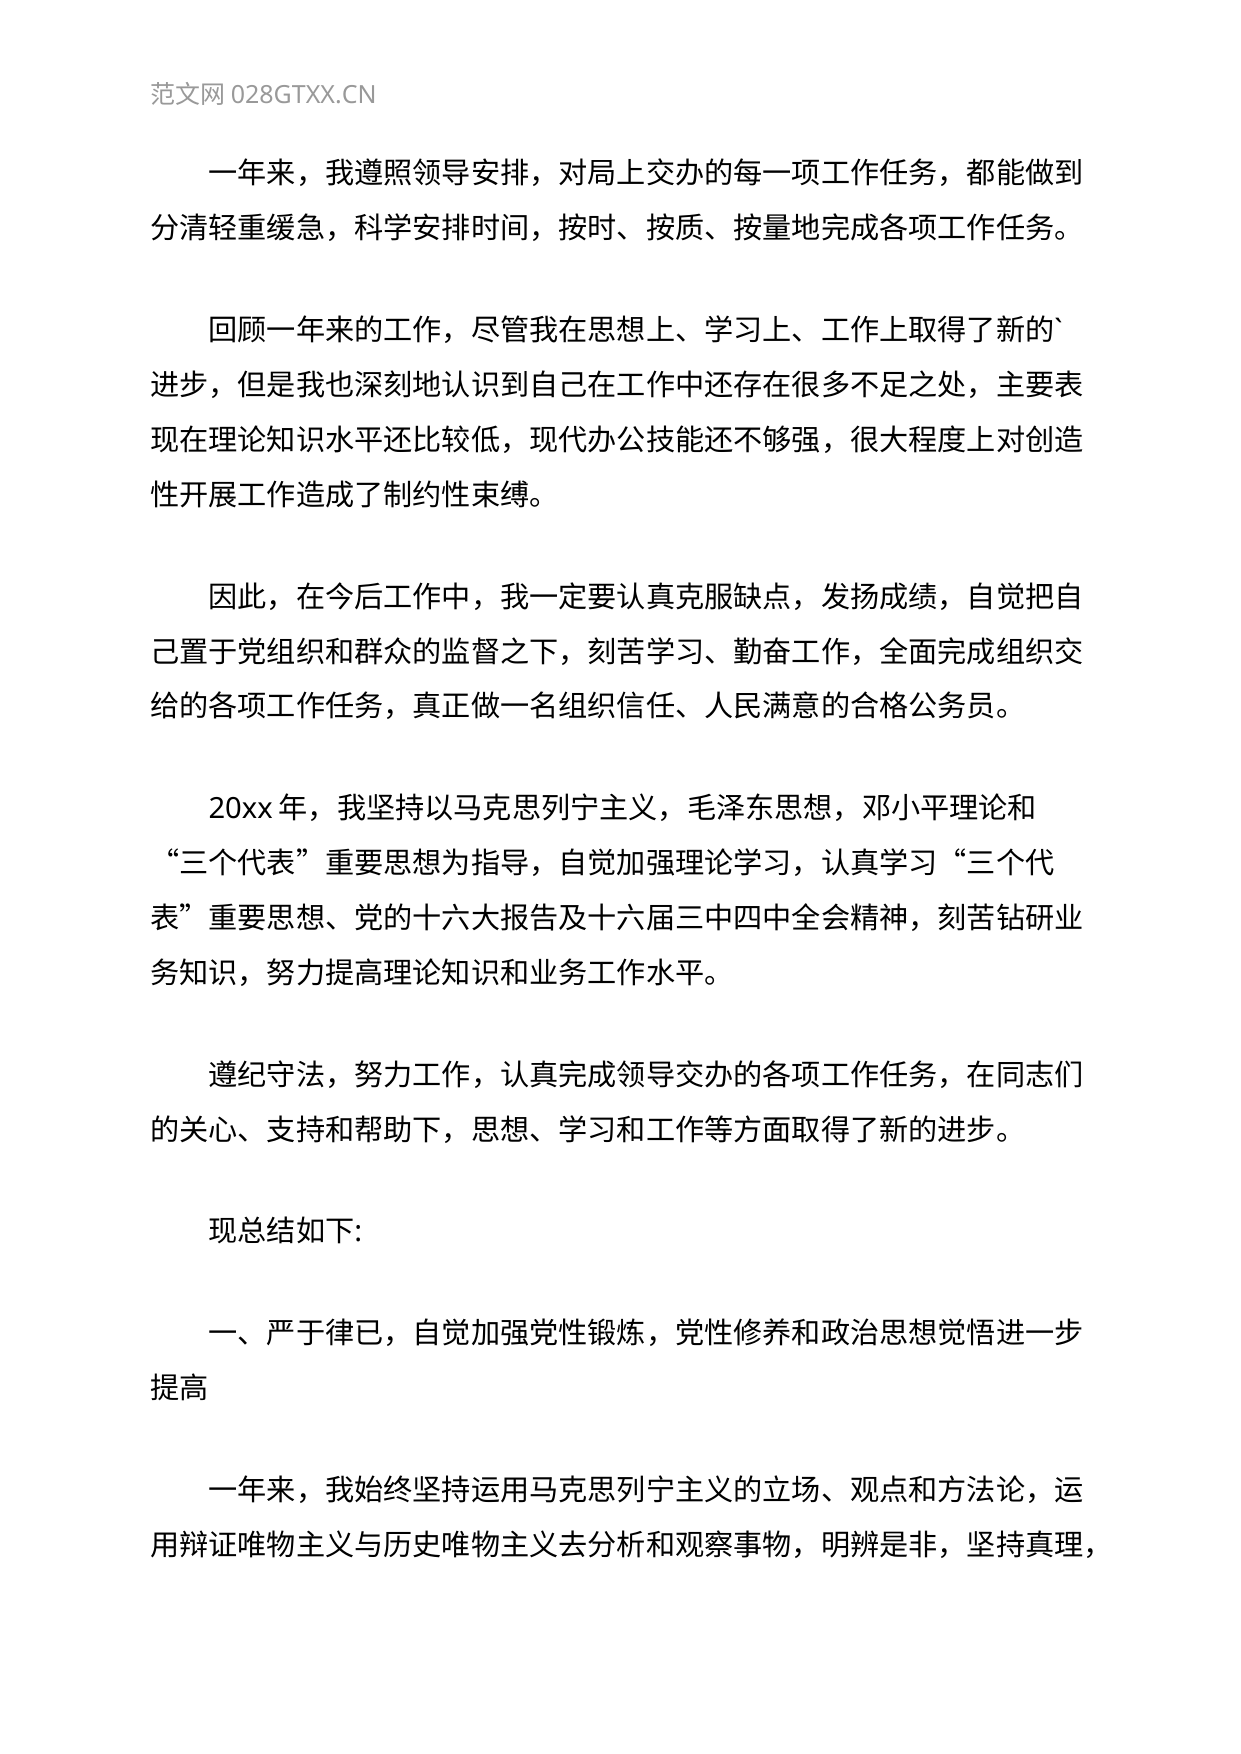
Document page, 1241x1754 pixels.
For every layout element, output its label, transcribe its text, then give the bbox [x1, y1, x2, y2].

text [150, 1467, 1090, 1564]
text 20xx年，我坚持以马克思列宁主义，毛泽东思想，邓小平理论和“三个代表”重要思想为指导，自觉加强理论学习，认真学习“三个代表”重要思想、党的十六大报告及十六届三中四中全会精神，刻苦钻研业务知识，努力提高理论知识和业务工作水平。 [150, 785, 1090, 992]
text 现总结如下: [150, 1208, 1090, 1250]
text 因此，在今后工作中，我一定要认真克服缺点，发扬成绩，自觉把自己置于党组织和群众的监督之下，刻苦学习、勤奋工作，全面完成组织交给的各项工作任务，真正做一名组织信任、人民满意的合格公务员。 [150, 573, 1090, 725]
text 回顾一年来的工作，尽管我在思想上、学习上、工作上取得了新的`进步，但是我也深刻地认识到自己在工作中还存在很多不足之处，主要表现在理论知识水平还比较低，现代办公技能还不够强，很大程度上对创造性开展工作造成了制约性束缚。 [150, 307, 1090, 514]
text 遵纪守法，努力工作，认真完成领导交办的各项工作任务，在同志们的关心、支持和帮助下，思想、学习和工作等方面取得了新的进步。 [150, 1051, 1090, 1148]
text 一年来，我遵照领导安排，对局上交办的每一项工作任务，都能做到分清轻重缓急，科学安排时间，按时、按质、按量地完成各项工作任务。 [150, 150, 1090, 247]
text 一、严于律已，自觉加强党性锻炼，党性修养和政治思想觉悟进一步提高 [150, 1310, 1090, 1407]
